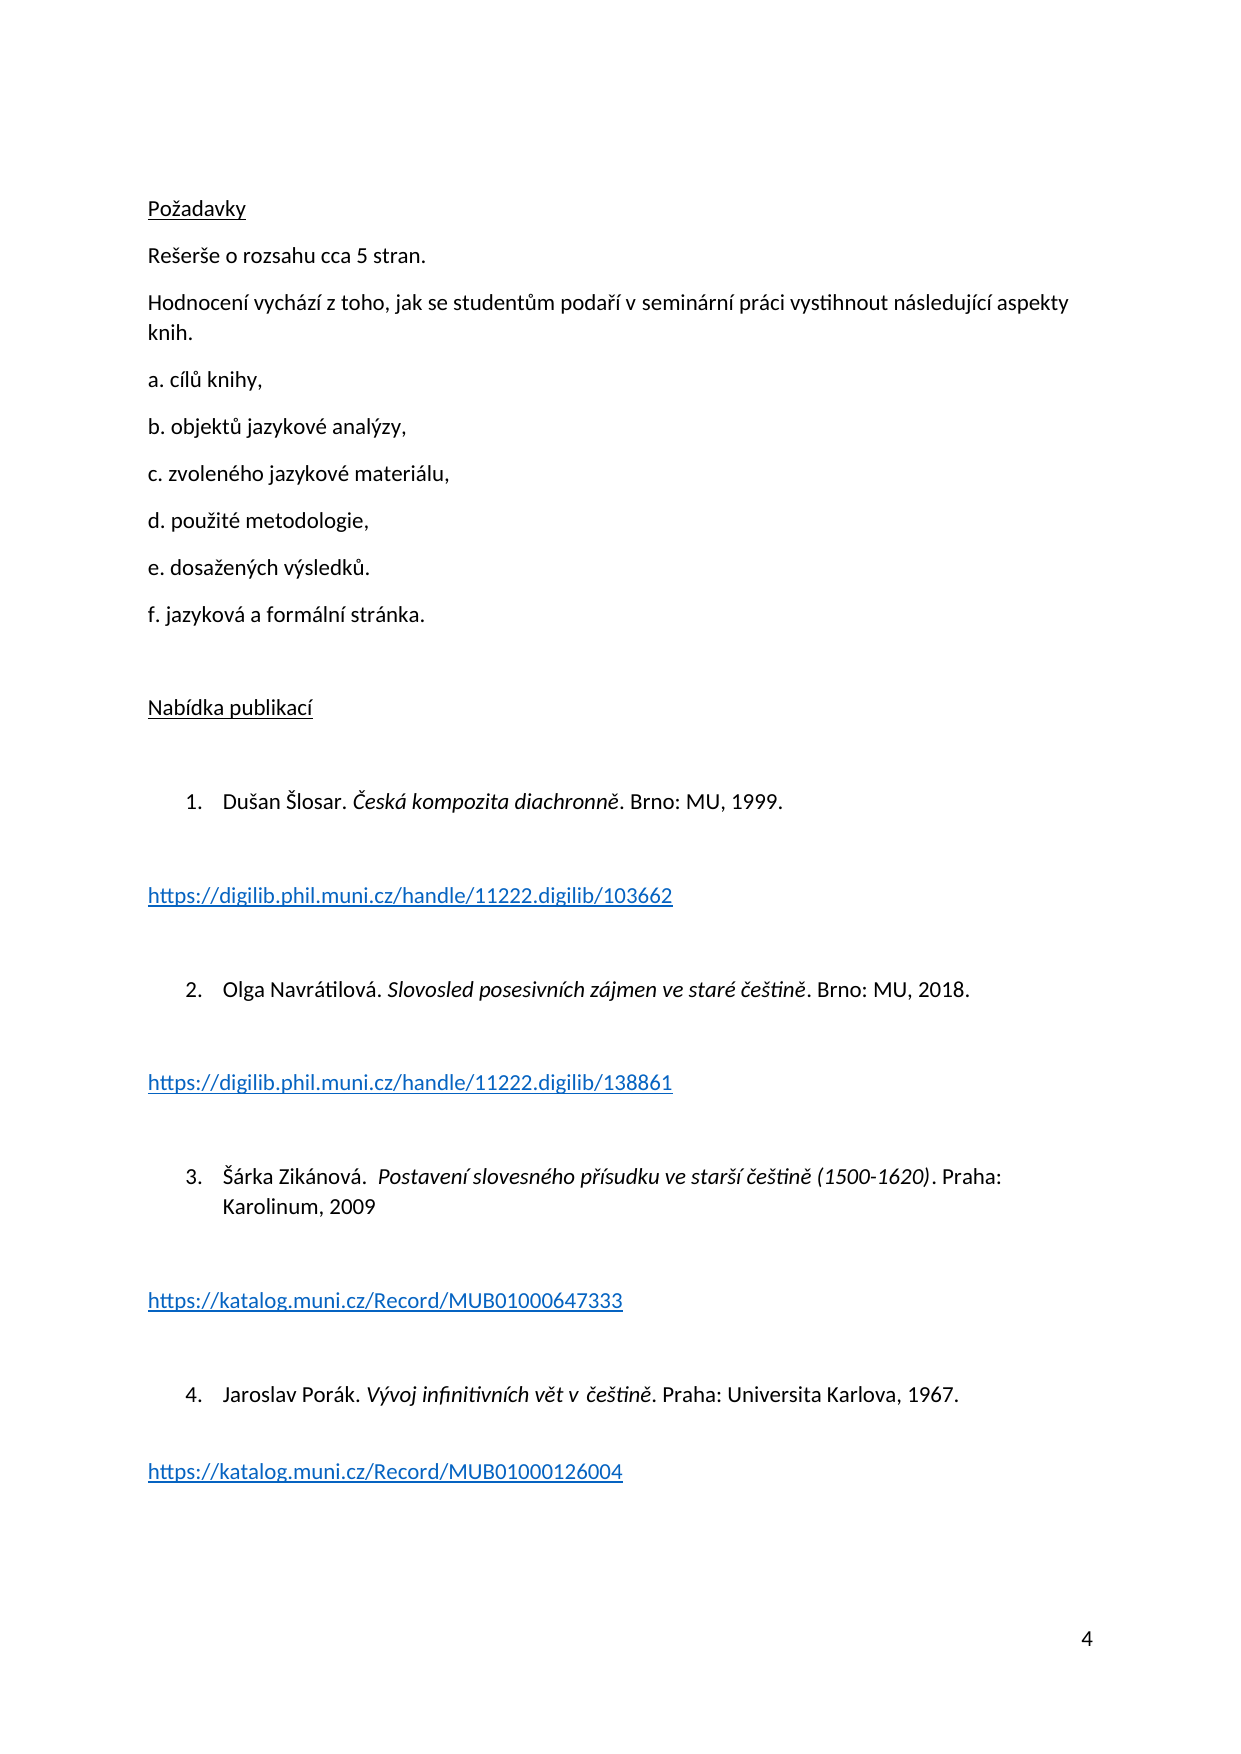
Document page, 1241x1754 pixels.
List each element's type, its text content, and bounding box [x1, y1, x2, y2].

text c. zvoleného jazykové materiálu, [148, 459, 1093, 487]
text f. jazyková a formální stránka. [148, 600, 1093, 628]
text a. cílů knihy, [148, 365, 1093, 393]
text d. použité metodologie, [148, 506, 1093, 534]
text https://digilib.phil.muni.cz/handle/11222.digilib/103662 [148, 881, 1093, 909]
text Hodnocení vychází z toho, jak se studentům podaří v seminární práci vystihnout následující aspekty knih. [148, 288, 1093, 346]
text Rešerše o rozsahu cca 5 stran. [148, 241, 1093, 269]
list Dušan Šlosar. Česká kompozita diachronně. Brno: MU, 1999. [185, 787, 1093, 815]
text https://digilib.phil.muni.cz/handle/11222.digilib/138861 [148, 1068, 1093, 1096]
text e. dosažených výsledků. [148, 553, 1093, 581]
text Nabídka publikací [148, 693, 1093, 721]
text b. objektů jazykové analýzy, [148, 412, 1093, 440]
list Jaroslav Porák. Vývoj infinitivních vět v češtině. Praha: Universita Karlova, 1967. [185, 1380, 1093, 1408]
text https://katalog.muni.cz/Record/MUB01000126004 [148, 1457, 1093, 1485]
list Olga Navrátilová. Slovosled posesivních zájmen ve staré češtině. Brno: MU, 2018. [185, 975, 1093, 1003]
text https://katalog.muni.cz/Record/MUB01000647333 [148, 1286, 1093, 1314]
text Požadavky [148, 194, 1093, 222]
list Šárka Zikánová. Postavení slovesného přísudku ve starší češtině (1500-1620). Praha: Karolinum, 2009 [185, 1162, 1093, 1220]
